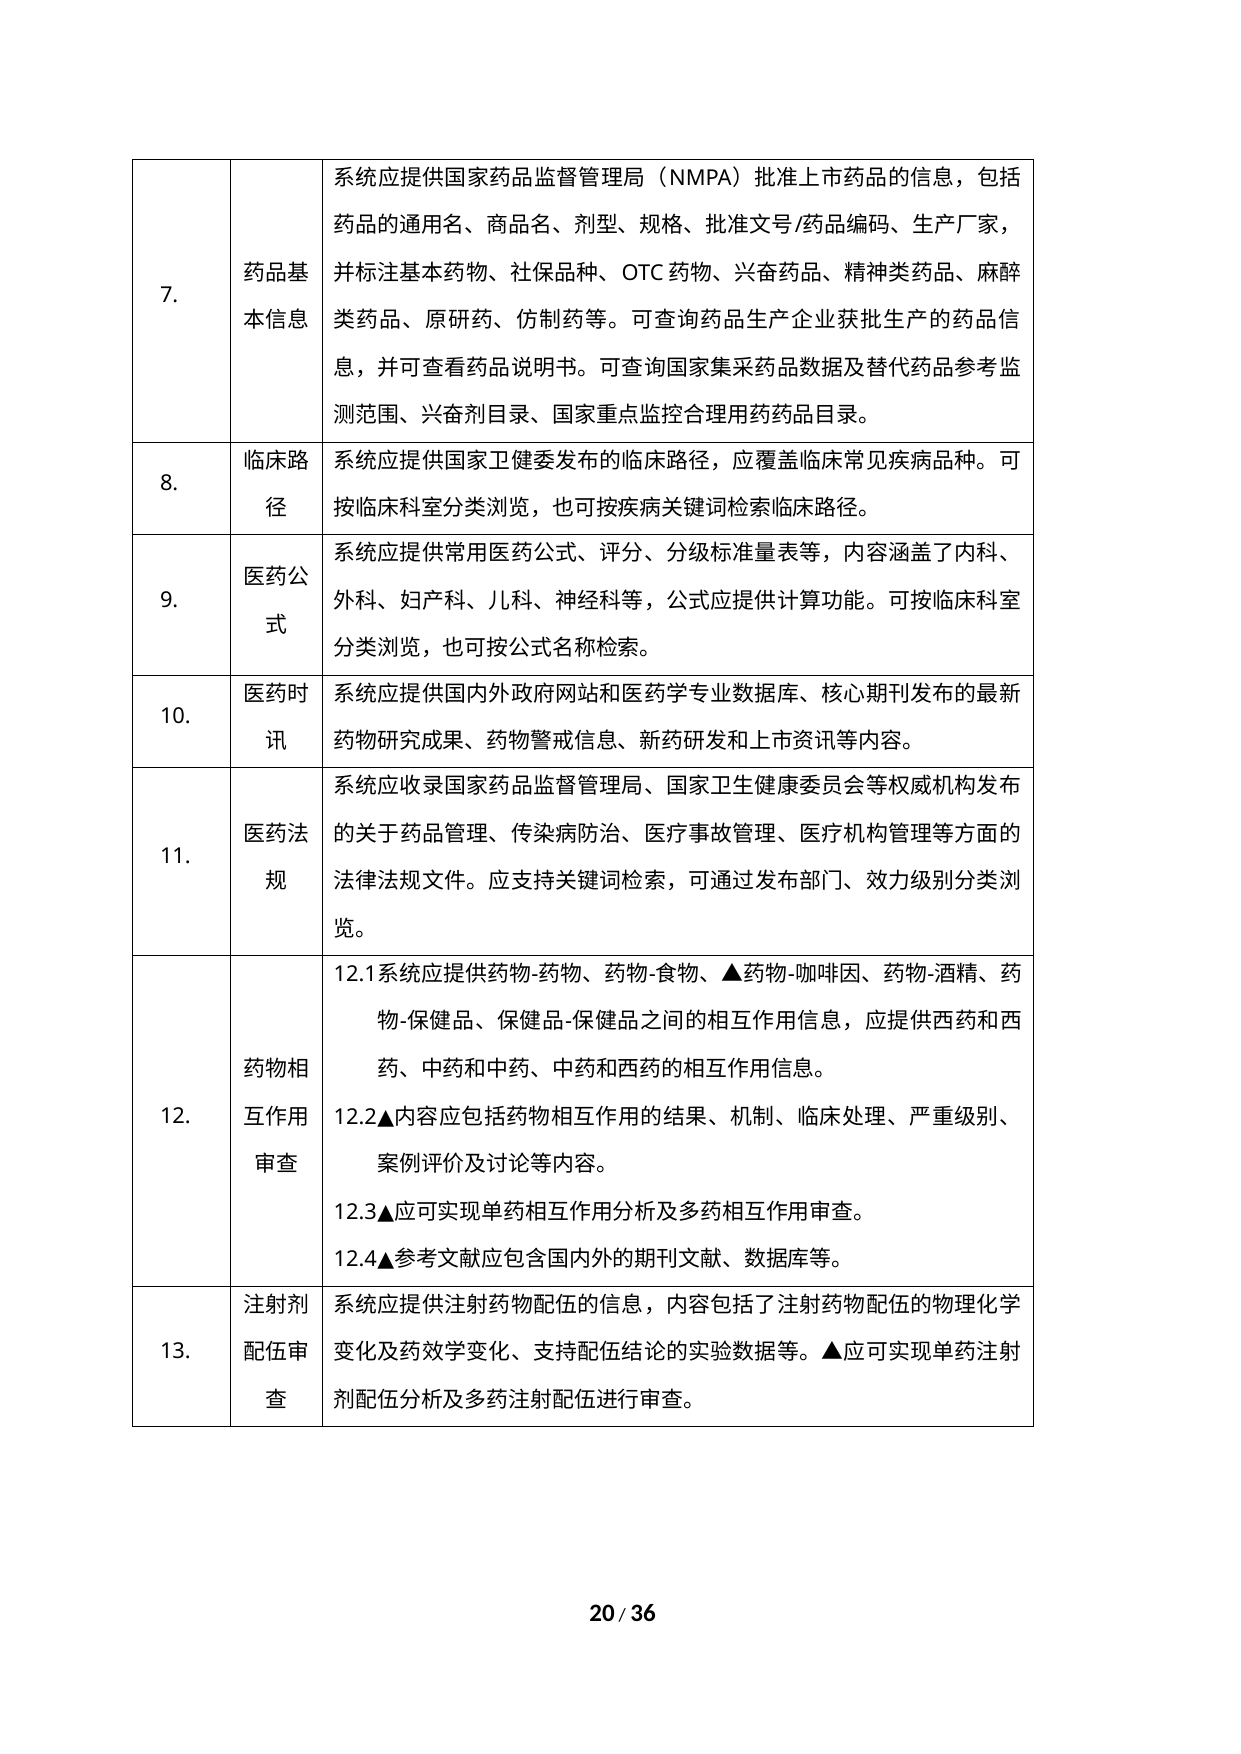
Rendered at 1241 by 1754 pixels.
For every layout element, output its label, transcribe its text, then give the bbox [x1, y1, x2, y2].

table_cell 药物相互作用审查 [231, 956, 322, 1286]
table_cell 系统应提供常用医药公式、评分、分级标准量表等，内容涵盖了内科、外科、妇产科、儿科、神经科等，公式应提供计算功能。可按临床科室分类浏览，也可按公式名称检索。 [323, 535, 1033, 674]
table_cell [133, 443, 230, 534]
table_cell 系统应收录国家药品监督管理局、国家卫生健康委员会等权威机构发布的关于药品管理、传染病防治、医疗事故管理、医疗机构管理等方面的法律法规文件。应支持关键词检索，可通过发布部门、效力级别分类浏览。 [323, 768, 1033, 955]
table_cell 医药法规 [231, 768, 322, 955]
table_cell 系统应提供国家药品监督管理局（NMPA）批准上市药品的信息，包括药品的通用名、商品名、剂型、规格、批准文号/药品编码、生产厂家，并标注基本药物、社保品种、OTC药物、兴奋药品、精神类药品、麻醉类药品、原研药、仿制药等。可查询药品生产企业获批生产的药品信息，并可查看药品说明书。可查询国家集采药品数据及替代药品参考监测范围、兴奋剂目录、国家重点监控合理用药药品目录。 [323, 160, 1033, 442]
table_cell 系统应提供药物-药物、药物-食物、▲药物-咖啡因、药物-酒精、药物-保健品、保健品-保健品之间的相互作用信息，应提供西药和西药、中药和中药、中药和西药的相互作用信息。 ▲内容应包括药物相互作用的结果、机制、临床处理、严重级别、案例评价及讨论等内容。 ▲应可实现单药相互作用分析及多药相互作用审查。 ▲参考文献应包含国内外的期刊文献、数据库等。 [323, 956, 1033, 1286]
table_cell 临床路径 [231, 443, 322, 534]
table_cell 注射剂配伍审查 [231, 1287, 322, 1426]
table_cell 药品基本信息 [231, 160, 322, 442]
table_cell [133, 535, 230, 674]
table_cell 系统应提供国内外政府网站和医药学专业数据库、核心期刊发布的最新药物研究成果、药物警戒信息、新药研发和上市资讯等内容。 [323, 676, 1033, 767]
table_cell [133, 1287, 230, 1426]
table_cell [133, 676, 230, 767]
table_cell 系统应提供注射药物配伍的信息，内容包括了注射药物配伍的物理化学变化及药效学变化、支持配伍结论的实验数据等。▲应可实现单药注射剂配伍分析及多药注射配伍进行审查。 [323, 1287, 1033, 1426]
table_cell [133, 956, 230, 1286]
table_cell [133, 768, 230, 955]
table_cell 系统应提供国家卫健委发布的临床路径，应覆盖临床常见疾病品种。可按临床科室分类浏览，也可按疾病关键词检索临床路径。 [323, 443, 1033, 534]
table_cell 医药时讯 [231, 676, 322, 767]
table_cell 医药公式 [231, 535, 322, 674]
table_cell [133, 160, 230, 442]
